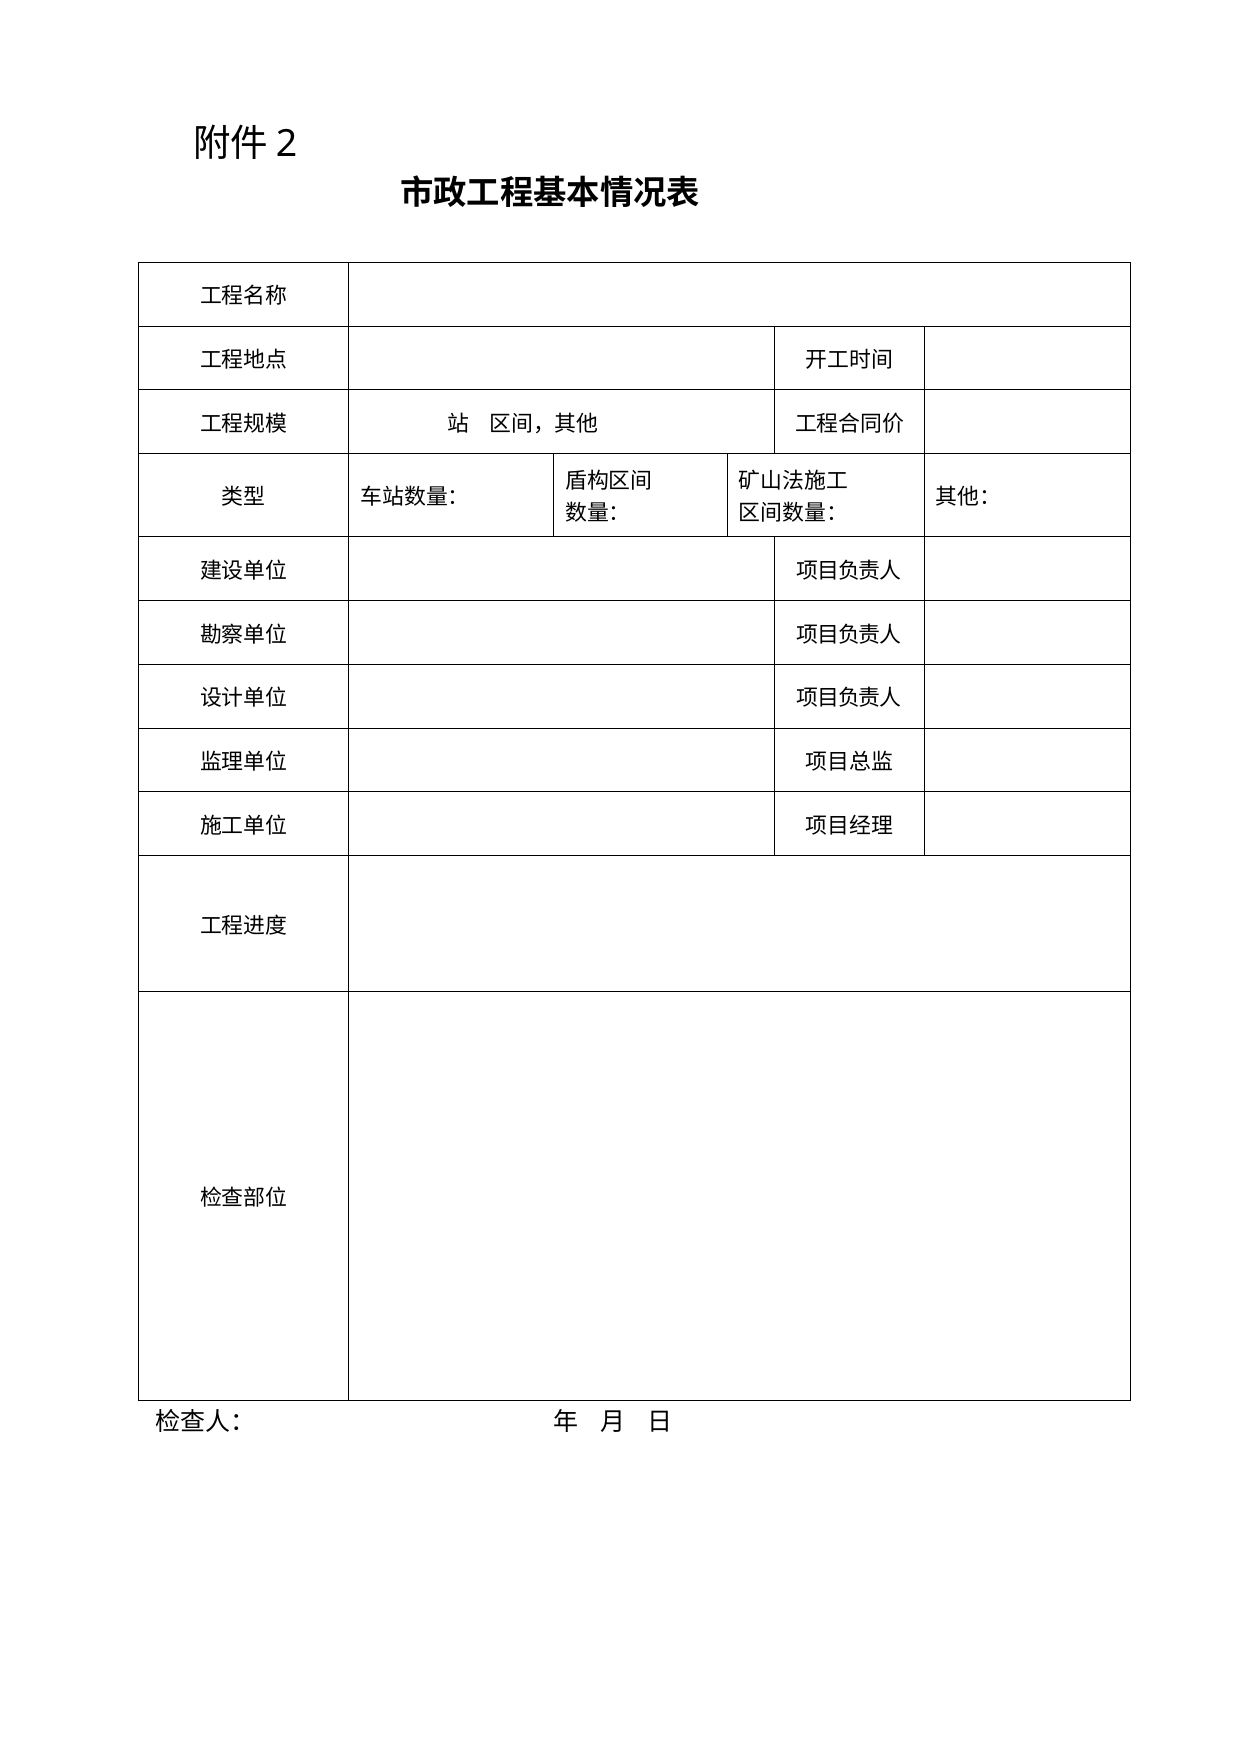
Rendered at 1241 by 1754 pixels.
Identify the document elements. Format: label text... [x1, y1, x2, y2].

table_cell 项目负责人 [775, 537, 924, 600]
table_cell [925, 390, 1130, 453]
table_cell 建设单位 [138, 537, 348, 600]
table_cell [925, 327, 1130, 389]
table_cell 检查部位 [138, 992, 348, 1400]
table_cell [349, 327, 774, 389]
text 附件2 [118, 118, 1122, 166]
text 市政工程基本情况表 [118, 166, 1122, 214]
table_cell 设计单位 [138, 665, 348, 727]
table_header [349, 263, 1130, 326]
table_cell 站 区间，其他 [349, 390, 774, 453]
table_cell 监理单位 [138, 729, 348, 791]
table_cell 项目负责人 [775, 601, 924, 664]
table_cell [349, 601, 774, 664]
text 检查人： 年 月 日 [118, 1401, 1122, 1438]
table_cell [925, 665, 1130, 727]
table_cell 勘察单位 [138, 601, 348, 664]
table_cell 项目负责人 [775, 665, 924, 727]
table_cell 施工单位 [138, 792, 348, 855]
table_cell [349, 665, 774, 727]
table_cell [925, 729, 1130, 791]
table_cell [349, 537, 774, 600]
table_cell [925, 792, 1130, 855]
table_cell 项目总监 [775, 729, 924, 791]
table_cell 工程规模 [138, 390, 348, 453]
table_cell [349, 992, 1130, 1400]
table_cell 工程地点 [138, 327, 348, 389]
table_cell [925, 601, 1130, 664]
table_cell 矿山法施工 区间数量： [728, 454, 924, 536]
table_cell [349, 729, 774, 791]
table_cell [925, 537, 1130, 600]
table_cell 其他： [925, 454, 1130, 536]
table_cell [349, 856, 1130, 991]
table_cell 类型 [138, 454, 348, 536]
table_cell 车站数量： [349, 454, 553, 536]
table_cell [349, 792, 774, 855]
table_cell 工程进度 [138, 856, 348, 991]
table_header 工程名称 [138, 263, 348, 326]
table_cell 开工时间 [775, 327, 924, 389]
table_cell 项目经理 [775, 792, 924, 855]
table_cell 工程合同价 [775, 390, 924, 453]
table_cell 盾构区间 数量： [554, 454, 727, 536]
